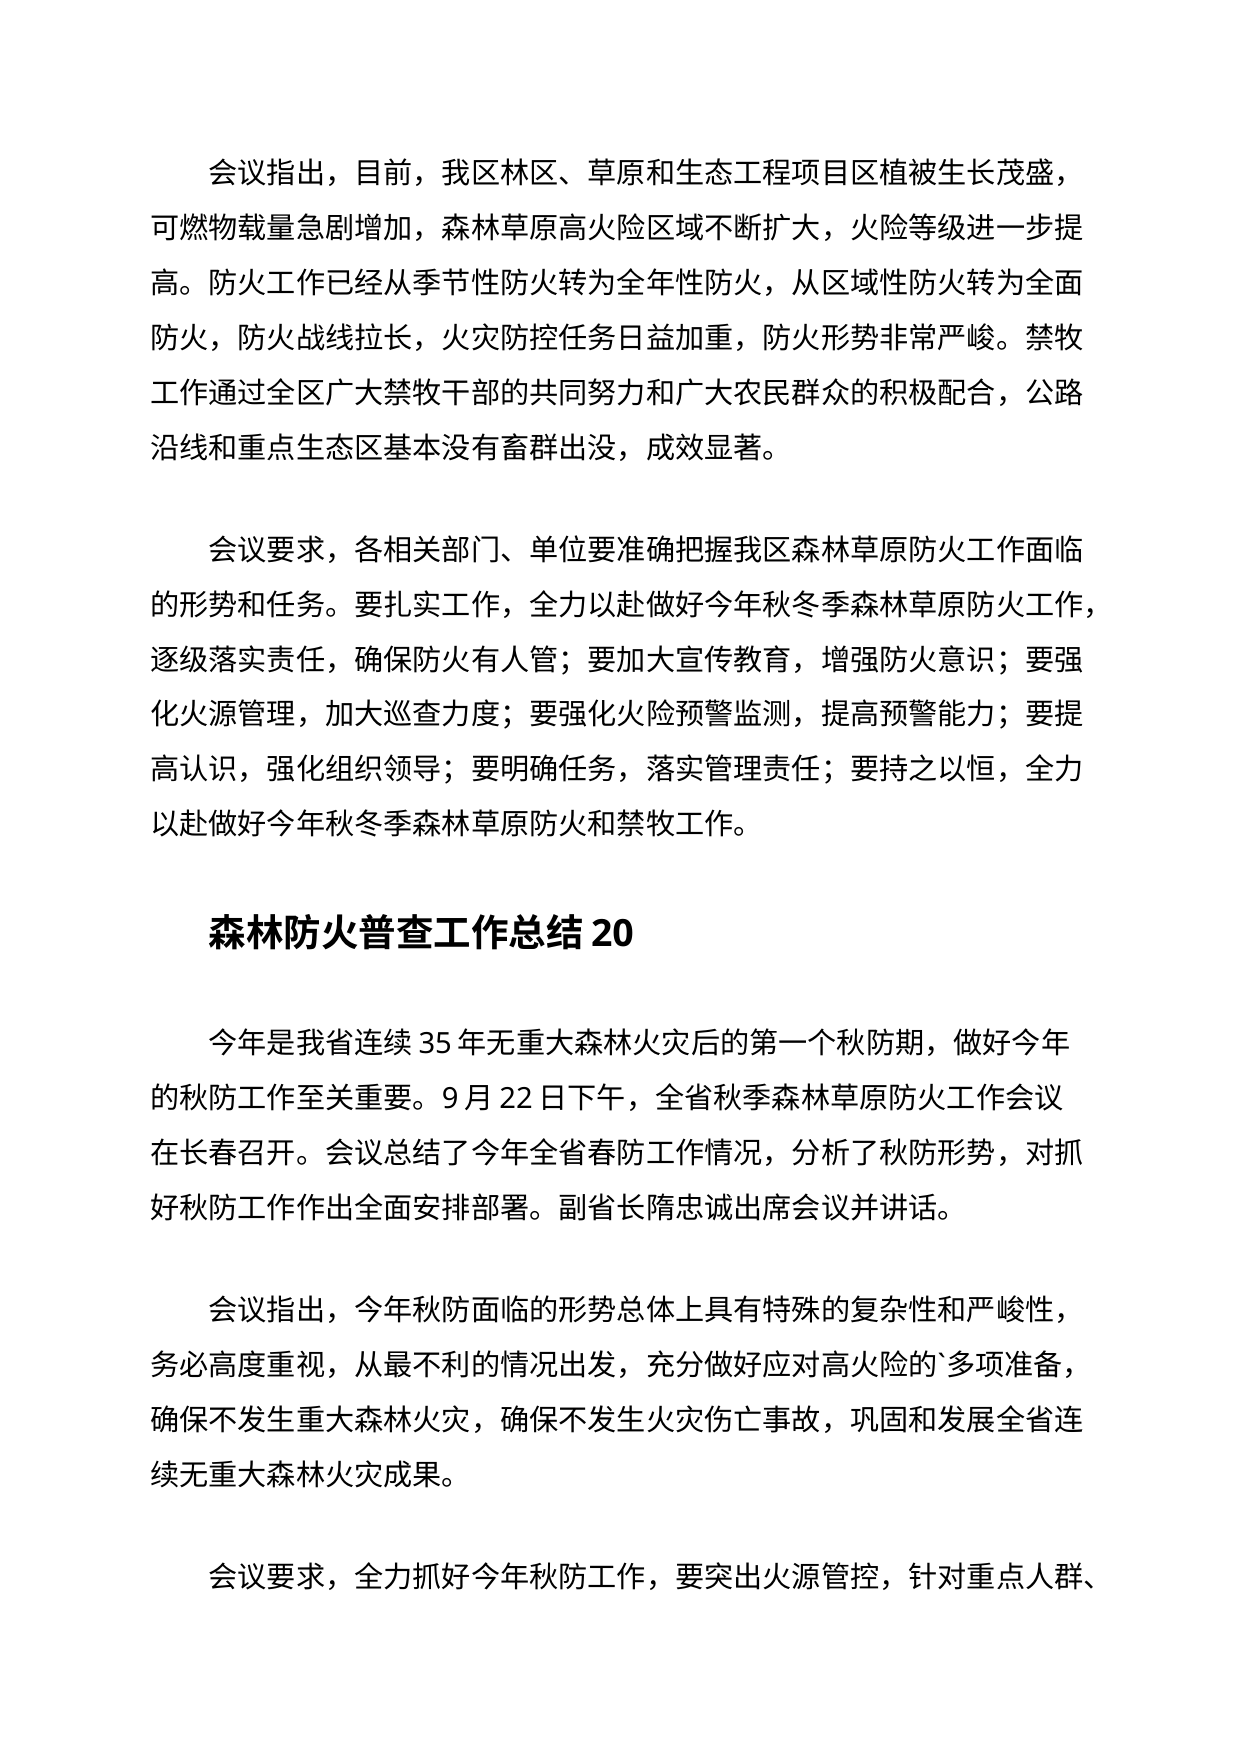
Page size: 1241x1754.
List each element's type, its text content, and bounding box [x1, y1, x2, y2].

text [150, 1553, 1090, 1596]
text 会议指出，今年秋防面临的形势总体上具有特殊的复杂性和严峻性，务必高度重视，从最不利的情况出发，充分做好应对高火险的`多项准备，确保不发生重大森林火灾，确保不发生火灾伤亡事故，巩固和发展全省连续无重大森林火灾成果。 [150, 1287, 1090, 1494]
text 森林防火普查工作总结20 [150, 902, 1090, 957]
text 会议要求，各相关部门、单位要准确把握我区森林草原防火工作面临的形势和任务。要扎实工作，全力以赴做好今年秋冬季森林草原防火工作，逐级落实责任，确保防火有人管；要加大宣传教育，增强防火意识；要强化火源管理，加大巡查力度；要强化火险预警监测，提高预警能力；要提高认识，强化组织领导；要明确任务，落实管理责任；要持之以恒，全力以赴做好今年秋冬季森林草原防火和禁牧工作。 [150, 526, 1090, 843]
text 今年是我省连续35年无重大森林火灾后的第一个秋防期，做好今年的秋防工作至关重要。9月22日下午，全省秋季森林草原防火工作会议在长春召开。会议总结了今年全省春防工作情况，分析了秋防形势，对抓好秋防工作作出全面安排部署。副省长隋忠诚出席会议并讲话。 [150, 1020, 1090, 1227]
text 会议指出，目前，我区林区、草原和生态工程项目区植被生长茂盛，可燃物载量急剧增加，森林草原高火险区域不断扩大，火险等级进一步提高。防火工作已经从季节性防火转为全年性防火，从区域性防火转为全面防火，防火战线拉长，火灾防控任务日益加重，防火形势非常严峻。禁牧工作通过全区广大禁牧干部的共同努力和广大农民群众的积极配合，公路沿线和重点生态区基本没有畜群出没，成效显著。 [150, 150, 1090, 467]
